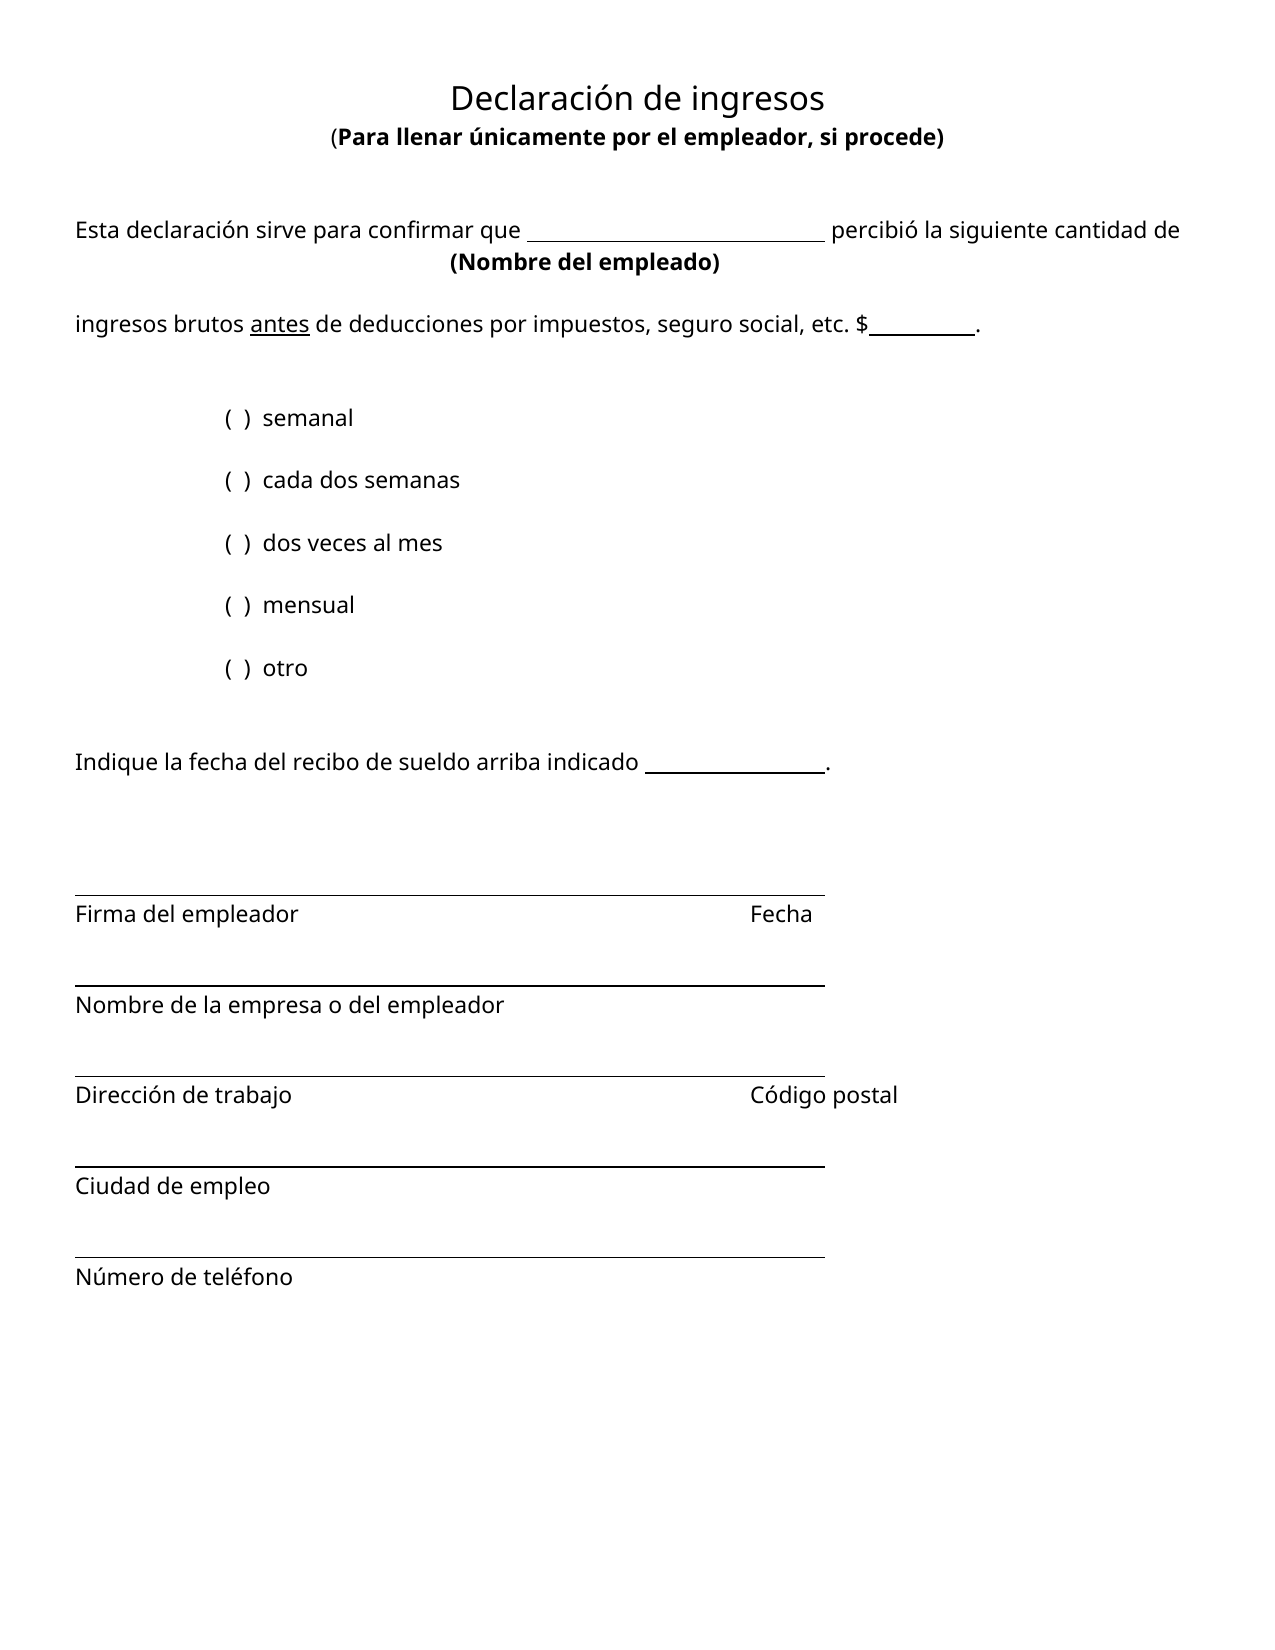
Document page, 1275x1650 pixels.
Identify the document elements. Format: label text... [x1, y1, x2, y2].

text Ciudad de empleo [75, 1170, 1200, 1201]
text Indique la fecha del recibo de sueldo arriba indicado . [75, 745, 1200, 777]
text Esta declaración sirve para confirmar que percibió la siguiente cantidad de [75, 214, 1200, 245]
text Declaración de ingresos [75, 75, 1200, 120]
text Número de teléfono [75, 1261, 1200, 1292]
text ( ) semanal [75, 402, 1200, 433]
text ( ) otro [75, 652, 1200, 683]
text Dirección de trabajo Código postal [75, 1079, 1200, 1111]
text (Para llenar únicamente por el empleador, si procede) [75, 120, 1200, 152]
text (Nombre del empleado) [75, 245, 1200, 277]
text Nombre de la empresa o del empleador [75, 989, 1200, 1020]
text ( ) mensual [75, 589, 1200, 620]
text Firma del empleador Fecha [75, 898, 1200, 930]
text ingresos brutos antes de deducciones por impuestos, seguro social, etc. $ . [75, 308, 1200, 339]
text ( ) dos veces al mes [75, 527, 1200, 558]
text ( ) cada dos semanas [75, 464, 1200, 495]
